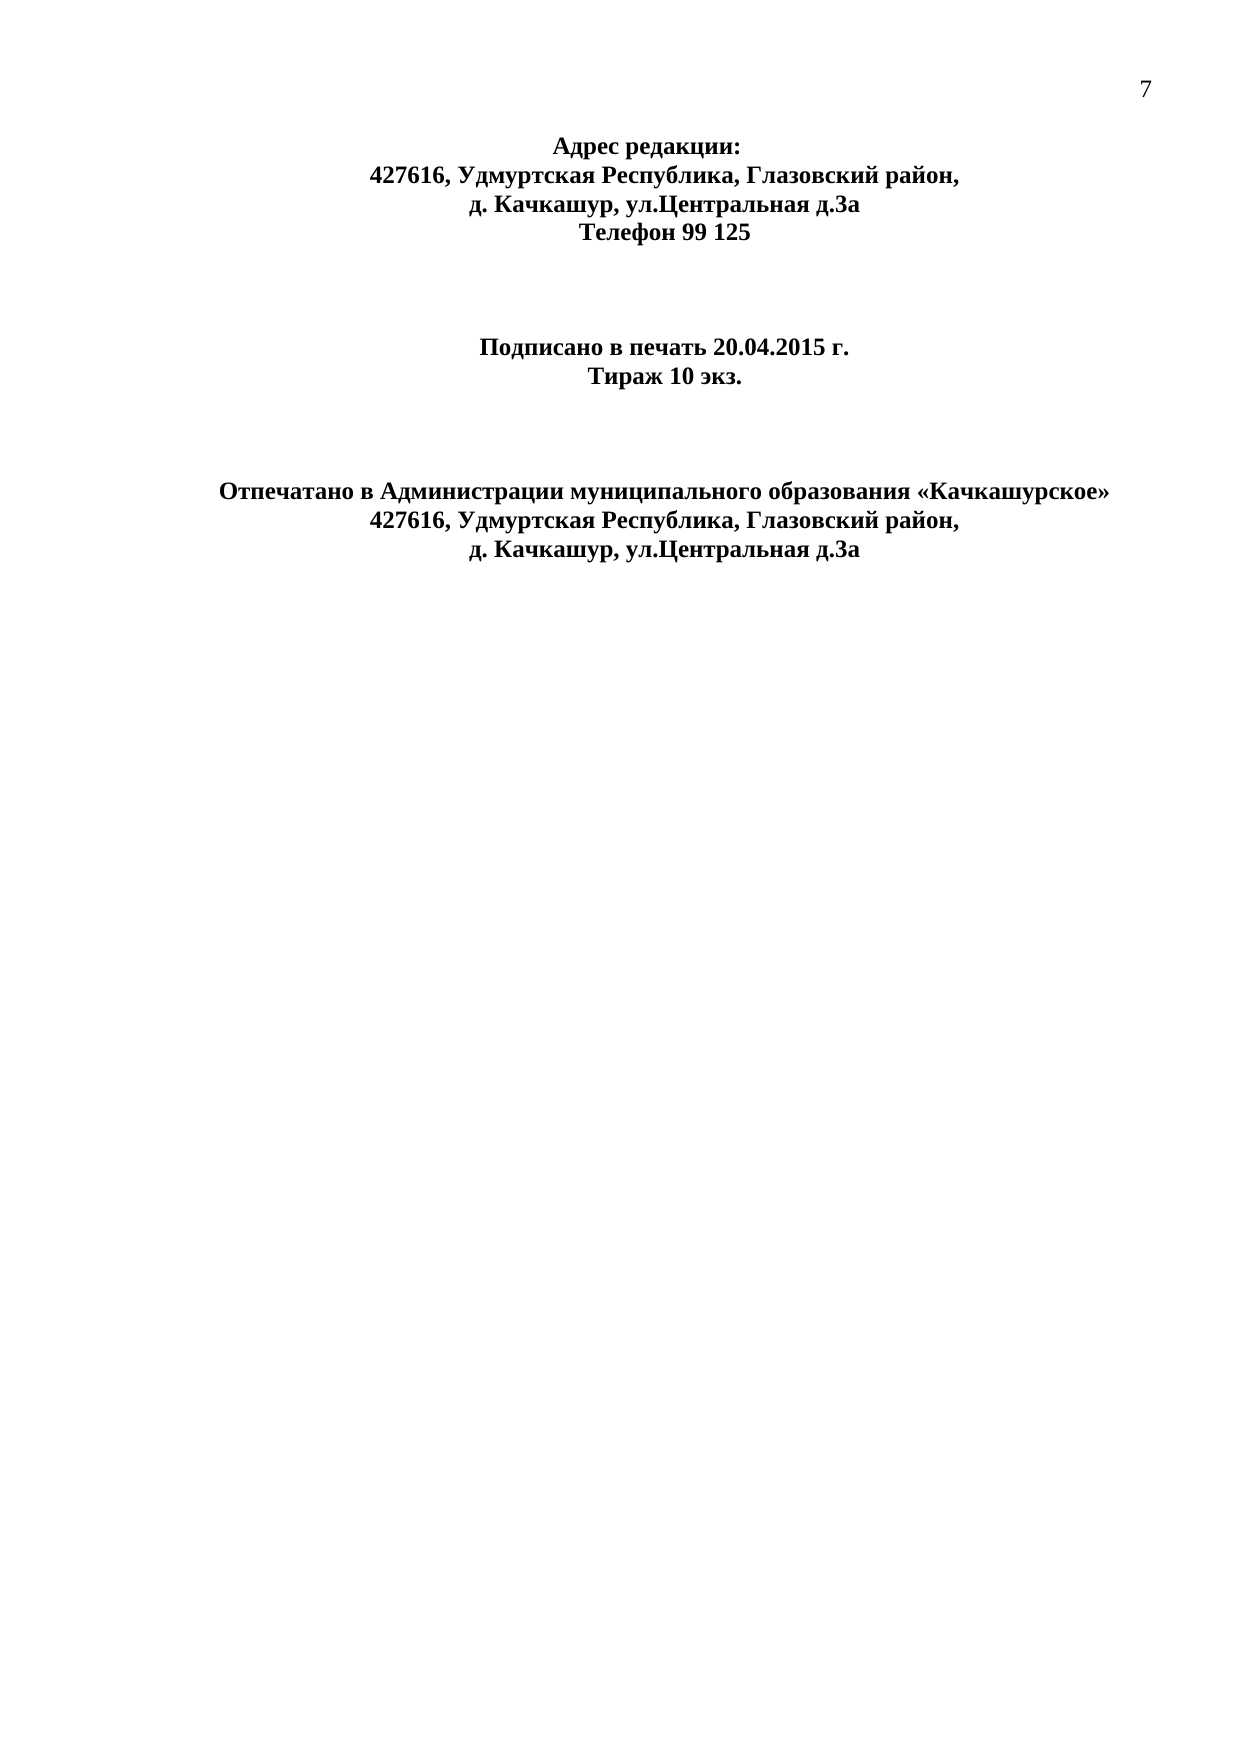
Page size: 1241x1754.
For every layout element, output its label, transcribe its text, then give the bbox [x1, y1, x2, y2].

text Отпечатано в Администрации муниципального образования «Качкашурское» [177, 476, 1152, 505]
text Адрес редакции: [177, 131, 1152, 160]
text д. Качкашур, ул.Центральная д.3а [177, 534, 1152, 562]
text 427616, Удмуртская Республика, Глазовский район, [177, 505, 1152, 534]
text 427616, Удмуртская Республика, Глазовский район, [177, 160, 1152, 189]
text Подписано в печать 20.04.2015 г. [177, 332, 1152, 361]
text Телефон 99 125 [177, 217, 1152, 246]
text д. Качкашур, ул.Центральная д.3а [177, 189, 1152, 217]
text Тираж 10 экз. [177, 361, 1152, 390]
